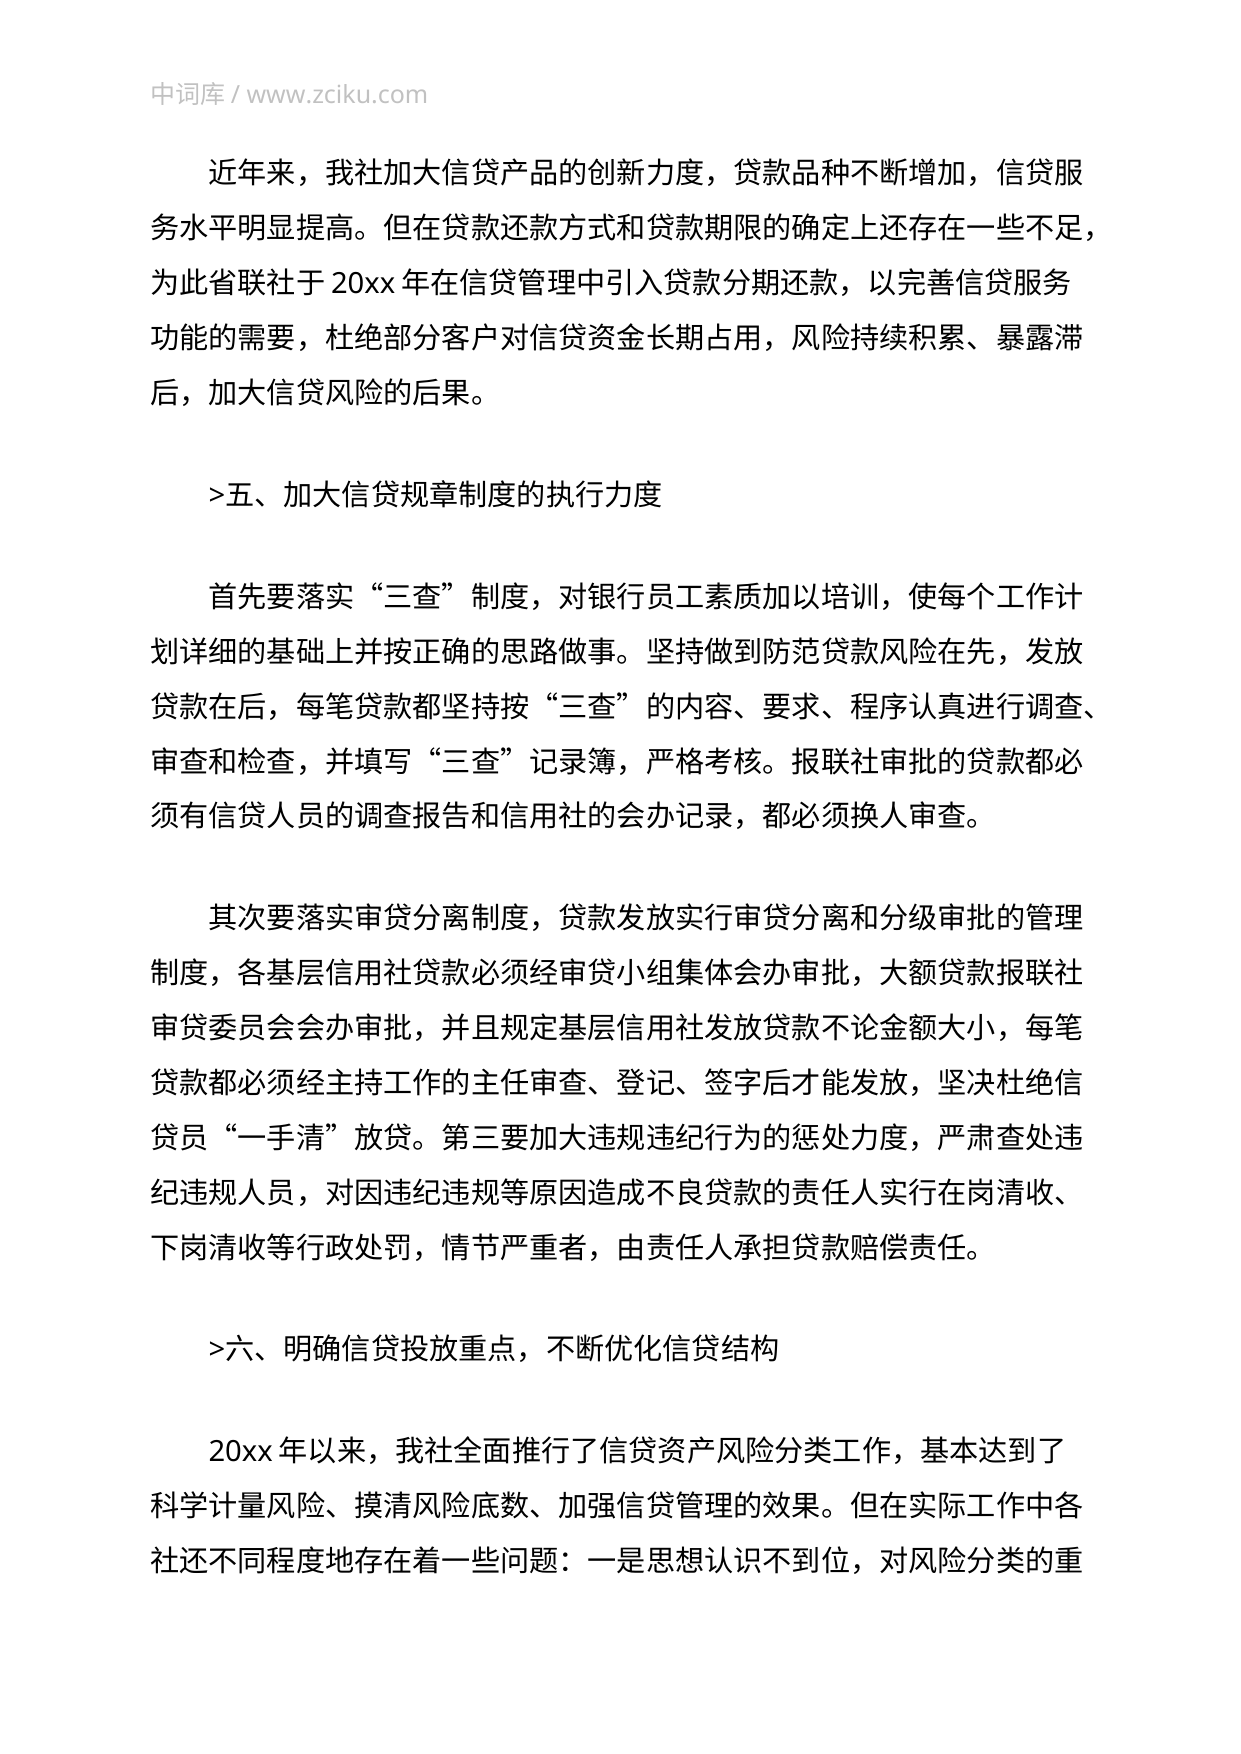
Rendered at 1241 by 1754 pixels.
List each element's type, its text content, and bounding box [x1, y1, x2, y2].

text 近年来，我社加大信贷产品的创新力度，贷款品种不断增加，信贷服务水平明显提高。但在贷款还款方式和贷款期限的确定上还存在一些不足，为此省联社于20xx年在信贷管理中引入贷款分期还款，以完善信贷服务功能的需要，杜绝部分客户对信贷资金长期占用，风险持续积累、暴露滞后，加大信贷风险的后果。 [150, 150, 1090, 412]
text >六、明确信贷投放重点，不断优化信贷结构 [150, 1326, 1090, 1368]
text 其次要落实审贷分离制度，贷款发放实行审贷分离和分级审批的管理制度，各基层信用社贷款必须经审贷小组集体会办审批，大额贷款报联社审贷委员会会办审批，并且规定基层信用社发放贷款不论金额大小，每笔贷款都必须经主持工作的主任审查、登记、签字后才能发放，坚决杜绝信贷员“一手清”放贷。第三要加大违规违纪行为的惩处力度，严肃查处违纪违规人员，对因违纪违规等原因造成不良贷款的责任人实行在岗清收、下岗清收等行政处罚，情节严重者，由责任人承担贷款赔偿责任。 [150, 895, 1090, 1266]
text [150, 1428, 1090, 1580]
text 首先要落实“三查”制度，对银行员工素质加以培训，使每个工作计划详细的基础上并按正确的思路做事。坚持做到防范贷款风险在先，发放贷款在后，每笔贷款都坚持按“三查”的内容、要求、程序认真进行调查、审查和检查，并填写“三查”记录簿，严格考核。报联社审批的贷款都必须有信贷人员的调查报告和信用社的会办记录，都必须换人审查。 [150, 573, 1090, 835]
text >五、加大信贷规章制度的执行力度 [150, 471, 1090, 514]
